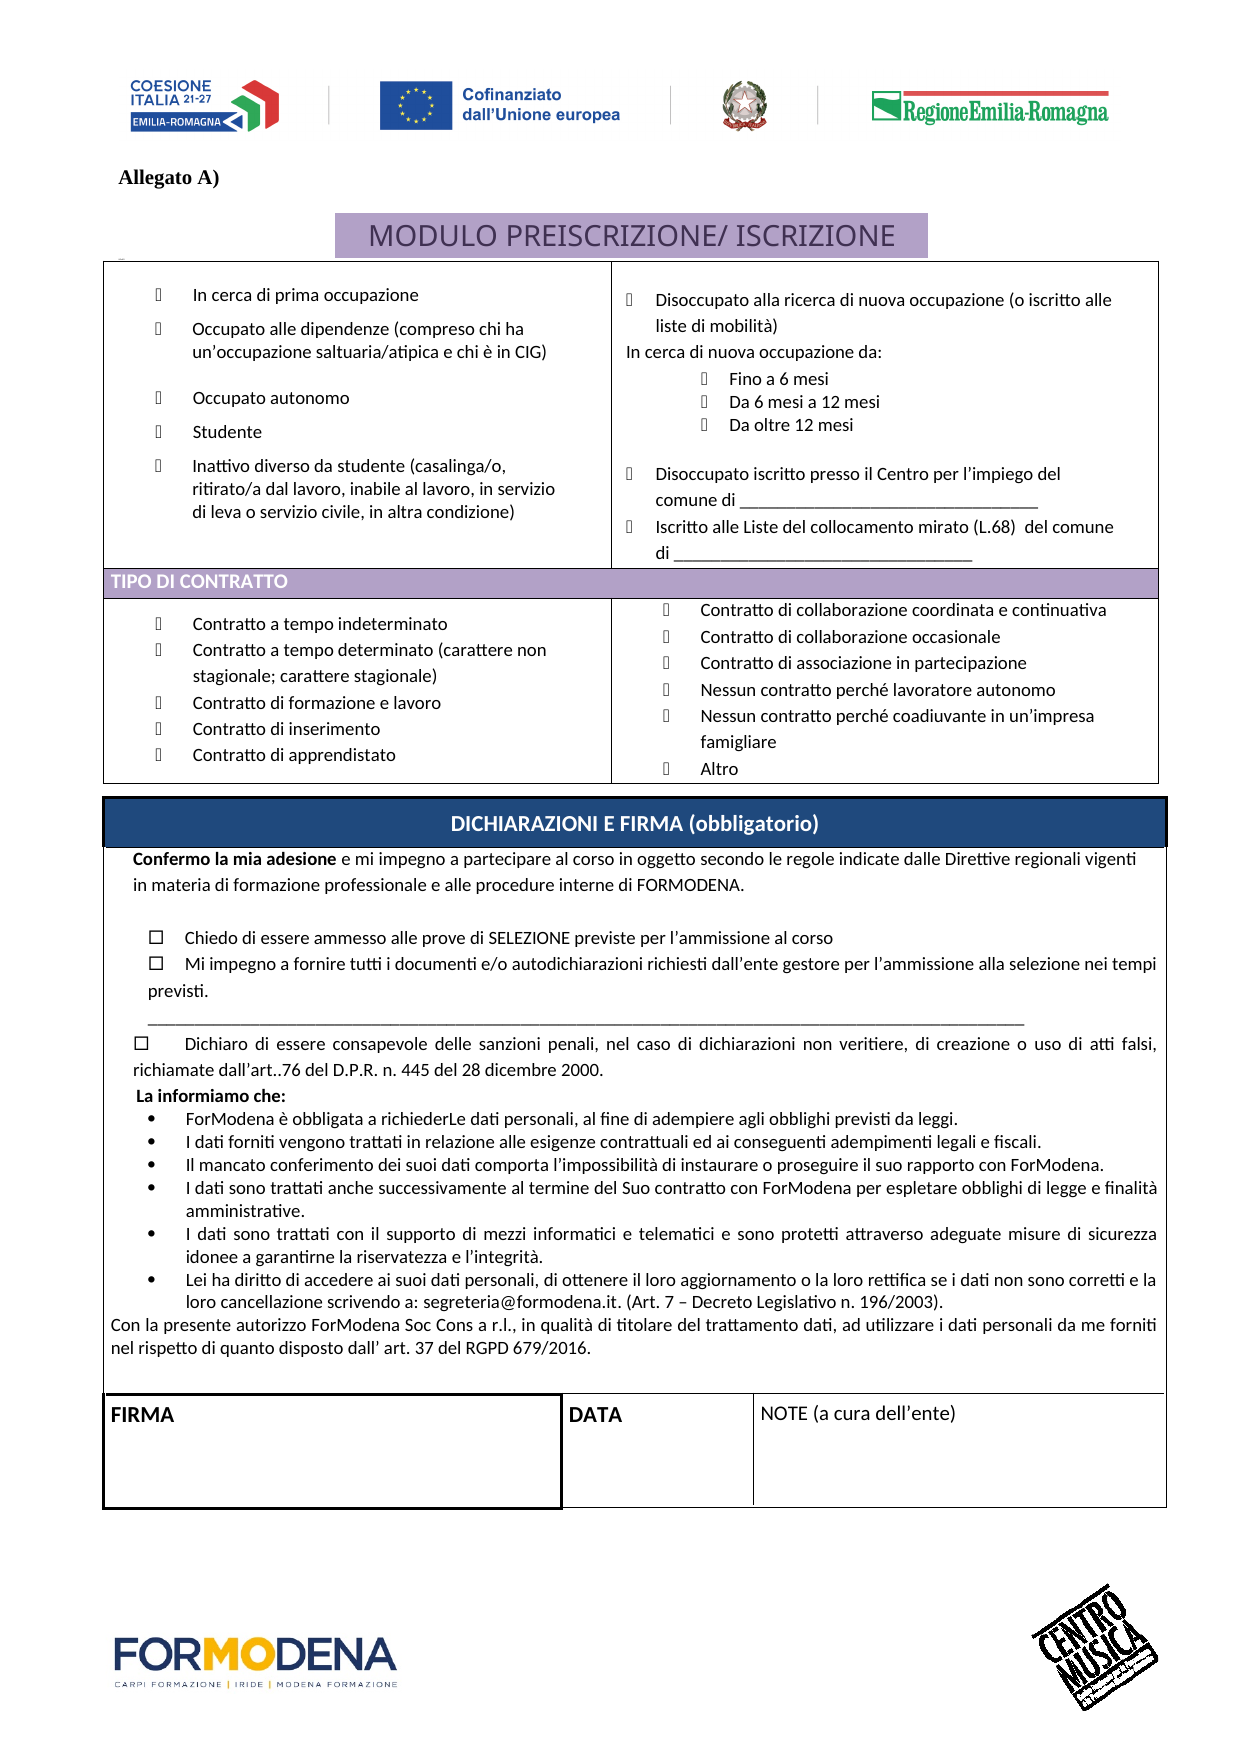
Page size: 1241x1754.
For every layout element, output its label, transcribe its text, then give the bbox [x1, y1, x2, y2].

table_cell FIRMA [105, 1393, 560, 1507]
table_header DICHIARAZIONI E FIRMA (obbligatorio) [105, 799, 1165, 847]
picture [105, 1632, 405, 1694]
picture [118, 69, 1122, 141]
table_cell NOTE (a cura dell’ente) [753, 1393, 1166, 1507]
table_cell Disoccupato alla ricerca di nuova occupazione (o iscritto alle liste di mobilità) In cerca di nuova occupazione da: Fino a 6 mesi Da 6 mesi a 12 mesi Da oltre 12 mesi Disoccupato iscritto presso il Centro per l’impiego del comune di ________________________________ Iscritto alle Liste del collocamento mirato (L.68) del comune di ________________________________ [612, 262, 1158, 568]
table_cell TIPO DI CONTRATTO [104, 569, 1158, 598]
table_cell Confermo la mia adesione e mi impegno a partecipare al corso in oggetto secondo le regole indicate dalle Direttive regionali vigenti in materia di formazione professionale e alle procedure interne di FORMODENA. Chiedo di essere ammesso alle prove di SELEZIONE previste per l’ammissione al corso Mi impegno a fornire tutti i documenti e/o autodichiarazioni richiesti dall’ente gestore per l’ammissione alla selezione nei tempi previsti. ______________________________________________________________________________________________ Dichiaro di essere consapevole delle sanzioni penali, nel caso di dichiarazioni non veritiere, di creazione o uso di atti falsi, richiamate dall’art..76 del D.P.R. n. 445 del 28 dicembre 2000. La informiamo che: ForModena è obbligata a richiederLe dati personali, al fine di adempiere agli obblighi previsti da leggi. I dati forniti vengono trattati in relazione alle esigenze contrattuali ed ai conseguenti adempimenti legali e fiscali. Il mancato conferimento dei suoi dati comporta l’impossibilità di instaurare o proseguire il suo rapporto con ForModena. I dati sono trattati anche successivamente al termine del Suo contratto con ForModena per espletare obblighi di legge e finalità amministrative. I dati sono trattati con il supporto di mezzi informatici e telematici e sono protetti attraverso adeguate misure di sicurezza idonee a garantirne la riservatezza e l’integrità. Lei ha diritto di accedere ai suoi dati personali, di ottenere il loro aggiornamento o la loro rettifica se i dati non sono corretti e la loro cancellazione scrivendo a: segreteria@formodena.it. (Art. 7 – Decreto Legislativo n. 196/2003). Con la presente autorizzo ForModena Soc Cons a r.l., in qualità di titolare del trattamento dati, ad utilizzare i dati personali da me forniti nel rispetto di quanto disposto dall’ art. 37 del RGPD 679/2016. [104, 847, 1166, 1392]
table_cell Contratto a tempo indeterminato Contratto a tempo determinato (carattere non stagionale; carattere stagionale) Contratto di formazione e lavoro Contratto di inserimento Contratto di apprendistato [104, 599, 611, 783]
table_cell Contratto di collaborazione coordinata e continuativa Contratto di collaborazione occasionale Contratto di associazione in partecipazione Nessun contratto perché lavoratore autonomo Nessun contratto perché coadiuvante in un’impresa famigliare Altro [612, 599, 1158, 783]
table_cell DATA [563, 1394, 753, 1507]
picture [1031, 1583, 1159, 1711]
table_cell In cerca di prima occupazione Occupato alle dipendenze (compreso chi ha un’occupazione saltuaria/atipica e chi è in CIG) Occupato autonomo Studente Inattivo diverso da studente (casalinga/o, ritirato/a dal lavoro, inabile al lavoro, in servizio di leva o servizio civile, in altra condizione) [104, 262, 611, 568]
